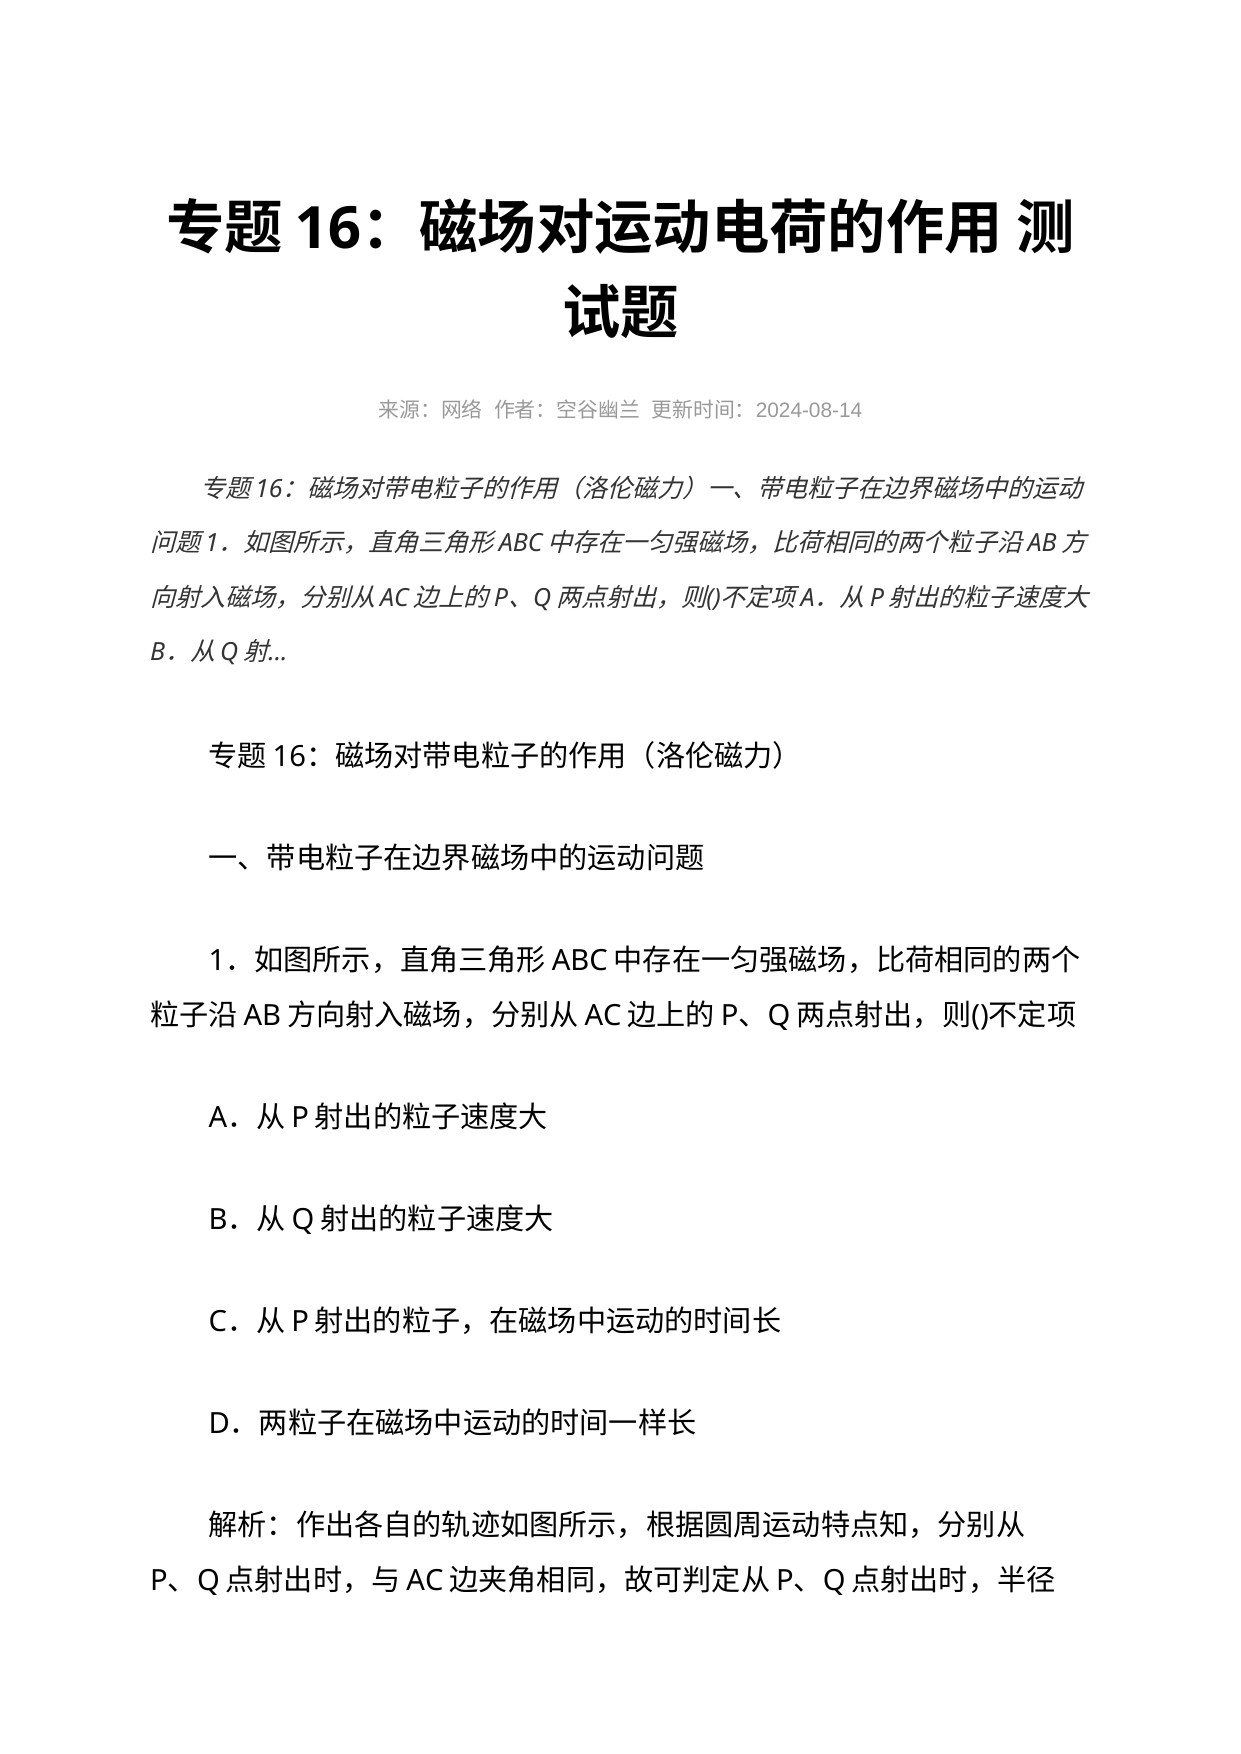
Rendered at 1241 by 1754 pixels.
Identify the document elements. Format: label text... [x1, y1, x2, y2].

text A．从P射出的粒子速度大 [150, 1093, 1090, 1136]
text 专题16：磁场对带电粒子的作用（洛伦磁力）一、带电粒子在边界磁场中的运动问题1．如图所示，直角三角形ABC中存在一匀强磁场，比荷相同的两个粒子沿AB方向射入磁场，分别从AC边上的P、Q两点射出，则()不定项A．从P射出的粒子速度大B．从Q射... [150, 468, 1090, 668]
text D．两粒子在磁场中运动的时间一样长 [150, 1399, 1090, 1442]
text 来源：网络 作者：空谷幽兰 更新时间：2024-08-14 [150, 397, 1090, 421]
subtitle 专题16：磁场对运动电荷的作用 测试题 [150, 181, 1090, 351]
text B．从Q射出的粒子速度大 [150, 1195, 1090, 1238]
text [150, 1501, 1090, 1598]
text 专题16：磁场对带电粒子的作用（洛伦磁力） [150, 733, 1090, 775]
text C．从P射出的粒子，在磁场中运动的时间长 [150, 1297, 1090, 1340]
text 1．如图所示，直角三角形ABC中存在一匀强磁场，比荷相同的两个粒子沿AB方向射入磁场，分别从AC边上的P、Q两点射出，则()不定项 [150, 936, 1090, 1034]
text 一、带电粒子在边界磁场中的运动问题 [150, 834, 1090, 877]
